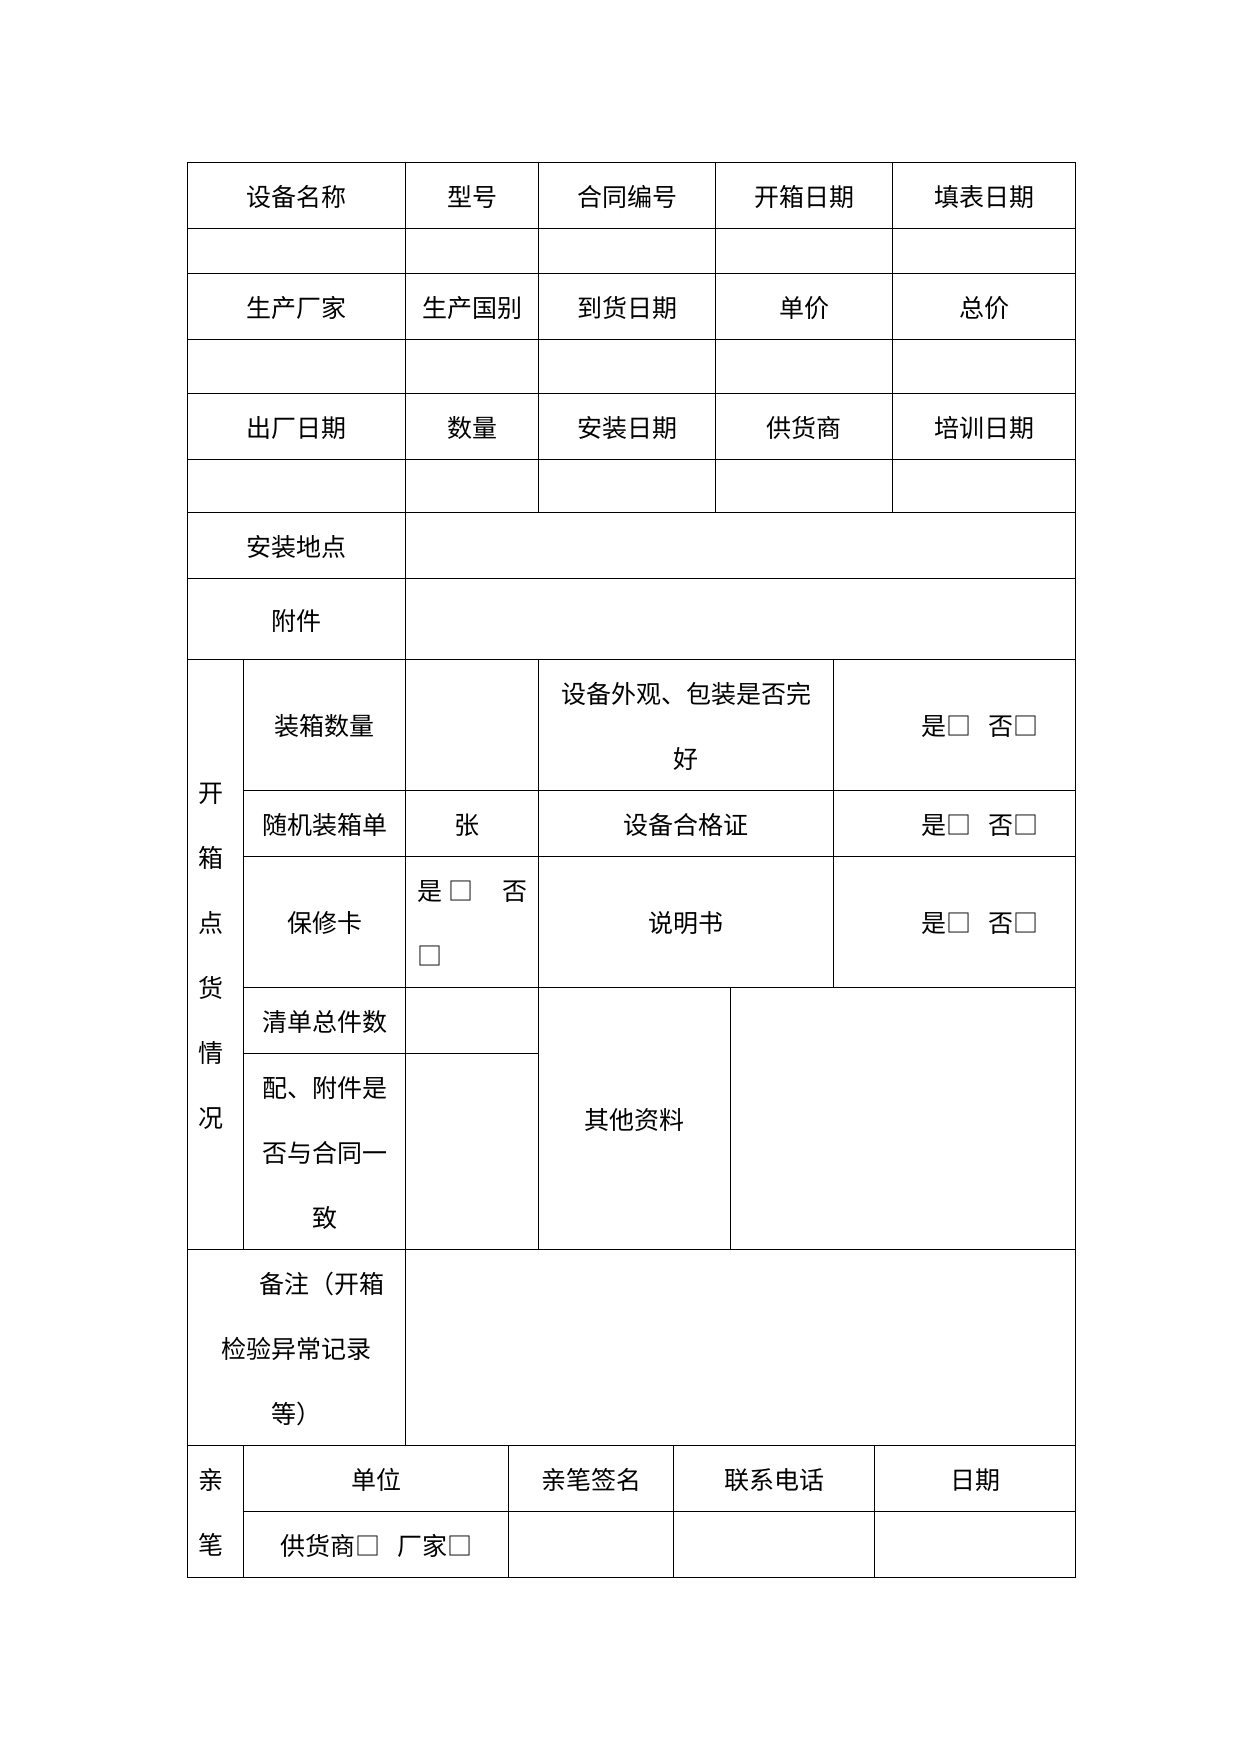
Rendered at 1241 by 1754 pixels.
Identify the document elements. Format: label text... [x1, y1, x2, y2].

table_cell [188, 229, 405, 273]
table_cell 备注（开箱检验异常记录等） [188, 1250, 405, 1445]
table_cell [716, 229, 892, 273]
table_cell [509, 1512, 673, 1577]
table_cell [875, 1512, 1075, 1577]
table_cell [406, 988, 538, 1053]
table_cell [716, 340, 892, 393]
table_cell 开箱点货情况 [188, 660, 243, 1249]
table_cell [406, 660, 538, 790]
table_cell [406, 579, 1075, 659]
table_cell 亲笔签名 [188, 1446, 243, 1577]
table_cell 日期 [875, 1446, 1075, 1511]
table_cell [406, 513, 1075, 578]
table_cell [188, 460, 405, 512]
table_cell 生产国别 [406, 274, 538, 339]
table_cell 单位 [244, 1446, 508, 1511]
table_cell [893, 460, 1075, 512]
table_cell 总价 [893, 274, 1075, 339]
table_cell 是□ 否□ [834, 660, 1075, 790]
table_cell [539, 460, 715, 512]
table_cell [674, 1512, 874, 1577]
table_cell 安装地点 [188, 513, 405, 578]
table_cell 供货商□ 厂家□ [244, 1512, 508, 1577]
table_cell 数量 [406, 394, 538, 459]
table_cell 联系电话 [674, 1446, 874, 1511]
table_cell [406, 340, 538, 393]
table_header 型号 [406, 163, 538, 228]
table_cell 保修卡 [244, 857, 405, 987]
table_cell 装箱数量 [244, 660, 405, 790]
table_cell [716, 460, 892, 512]
table_cell 配、附件是否与合同一致 [244, 1054, 405, 1249]
table_cell 供货商 [716, 394, 892, 459]
table_cell 随机装箱单 [244, 791, 405, 856]
table_cell [893, 229, 1075, 273]
table_cell 培训日期 [893, 394, 1075, 459]
table_cell 单价 [716, 274, 892, 339]
table_header 设备名称 [188, 163, 405, 228]
table_header 合同编号 [539, 163, 715, 228]
table_cell 是□ 否□ [406, 857, 538, 987]
table_cell [731, 988, 1075, 1249]
table_cell 是□ 否□ [834, 791, 1075, 856]
table_cell [406, 1054, 538, 1249]
table_cell 亲笔签名 [509, 1446, 673, 1511]
table_cell 到货日期 [539, 274, 715, 339]
table_cell 其他资料 [539, 988, 730, 1249]
table_cell 清单总件数 [244, 988, 405, 1053]
table_cell 设备合格证 [539, 791, 833, 856]
table_cell 出厂日期 [188, 394, 405, 459]
table_header 开箱日期 [716, 163, 892, 228]
table_cell 附件 [188, 579, 405, 659]
table_cell 设备外观、包装是否完好 [539, 660, 833, 790]
table_cell [406, 1250, 1075, 1445]
table_cell [188, 340, 405, 393]
table_header 填表日期 [893, 163, 1075, 228]
table_cell [406, 460, 538, 512]
table_cell 生产厂家 [188, 274, 405, 339]
table_cell 说明书 [539, 857, 833, 987]
table_cell [539, 229, 715, 273]
table_cell 张 [406, 791, 538, 856]
table_cell [893, 340, 1075, 393]
table_cell 安装日期 [539, 394, 715, 459]
table_cell [539, 340, 715, 393]
table_cell 是□ 否□ [834, 857, 1075, 987]
table_cell [406, 229, 538, 273]
